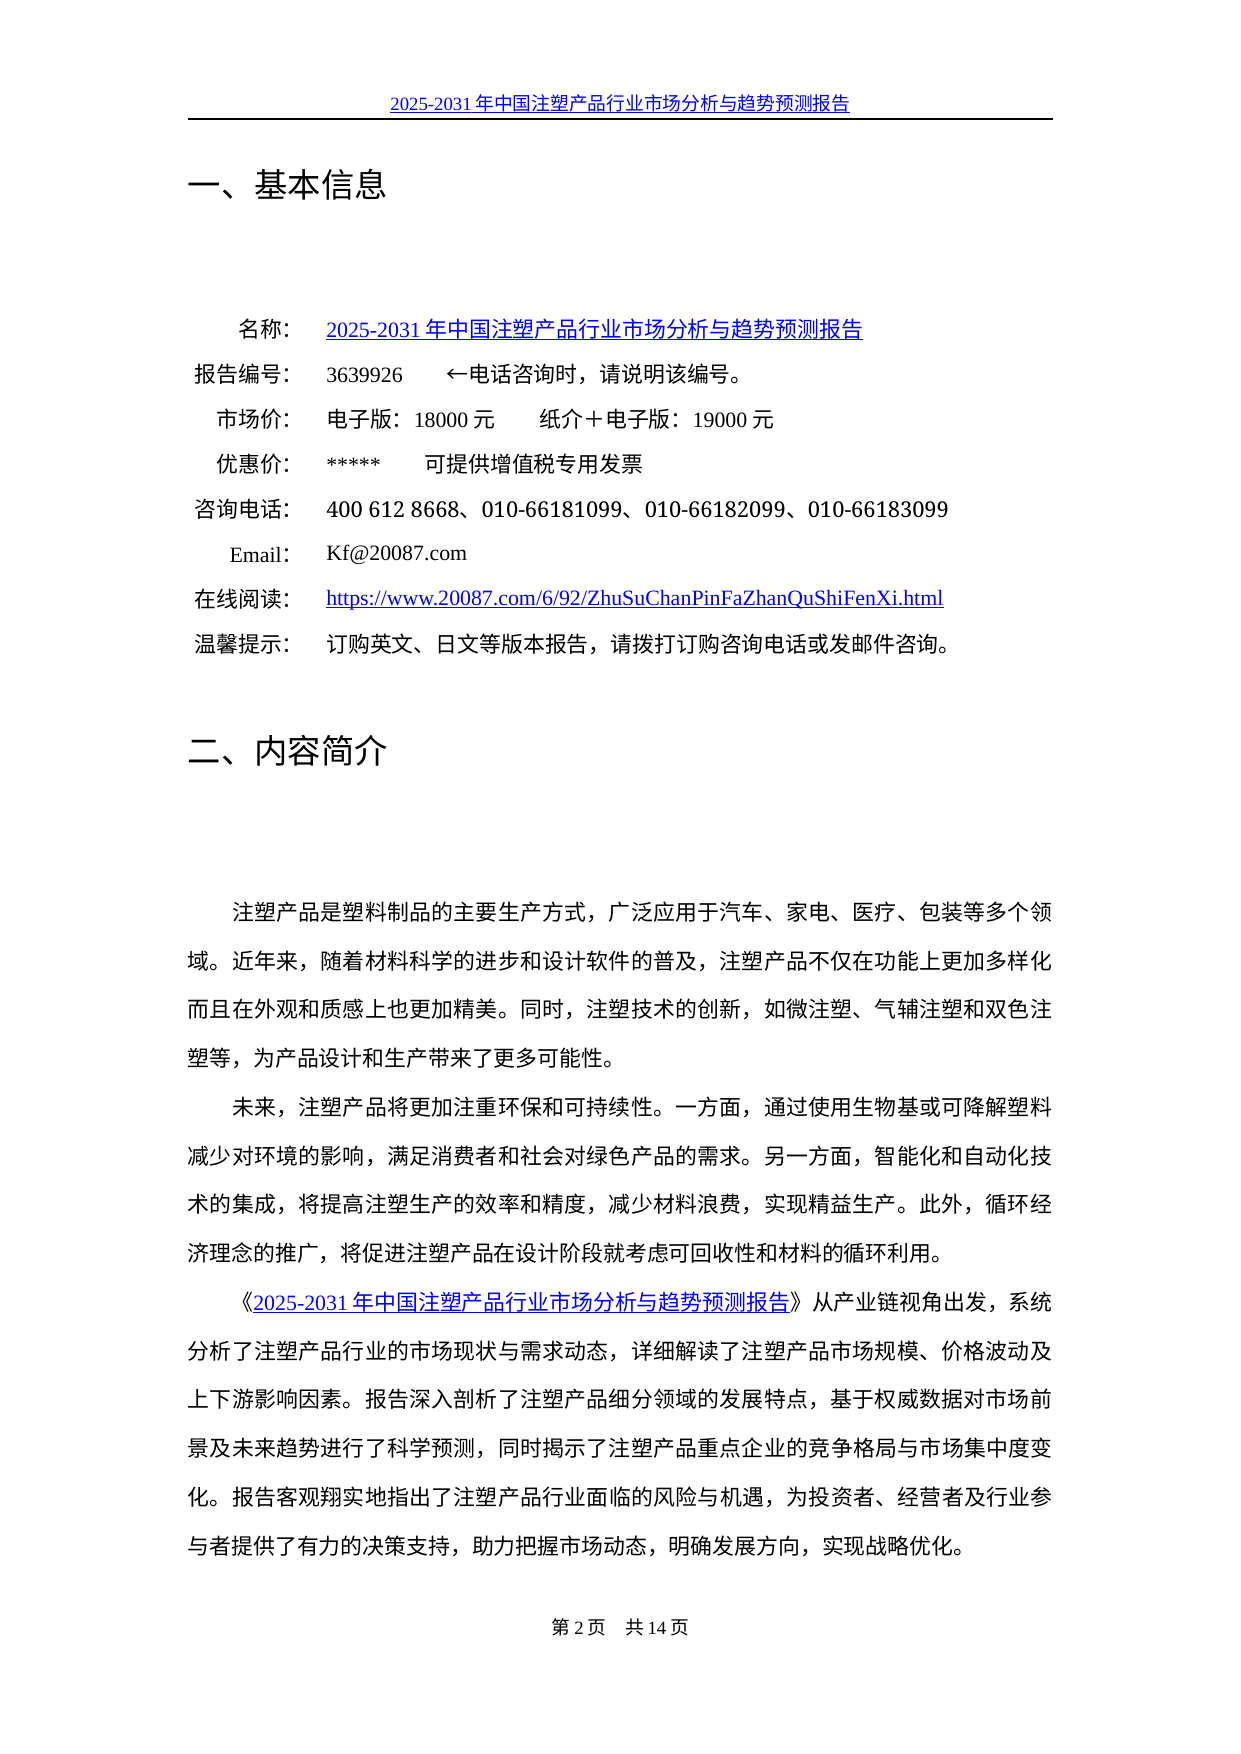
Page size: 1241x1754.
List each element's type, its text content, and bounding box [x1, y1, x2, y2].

table_cell 优惠价： [167, 447, 315, 492]
table_cell 温馨提示： [167, 627, 315, 672]
table_header 2025-2031年中国注塑产品行业市场分析与趋势预测报告 [315, 312, 1073, 357]
title 一、基本信息 [187, 150, 1053, 215]
table_cell 订购英文、日文等版本报告，请拨打订购咨询电话或发邮件咨询。 [315, 627, 1073, 672]
table_cell 3639926 ←电话咨询时，请说明该编号。 [315, 357, 1073, 402]
table_cell Kf@20087.com [315, 537, 1073, 582]
table_cell 报告编号： [167, 357, 315, 402]
table_header 名称： [167, 312, 315, 357]
table_cell 咨询电话： [167, 492, 315, 537]
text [187, 894, 1053, 1561]
table_cell Email： [167, 537, 315, 582]
table_cell 400 612 8668、010-66181099、010-66182099、010-66183099 [315, 492, 1073, 537]
table_cell 市场价： [167, 402, 315, 447]
table_cell ***** 可提供增值税专用发票 [315, 447, 1073, 492]
table_cell [315, 582, 1073, 627]
table_cell 在线阅读： [167, 582, 315, 627]
title 二、内容简介 [187, 717, 1053, 782]
table_cell 电子版：18000 元 纸介＋电子版：19000 元 [315, 402, 1073, 447]
